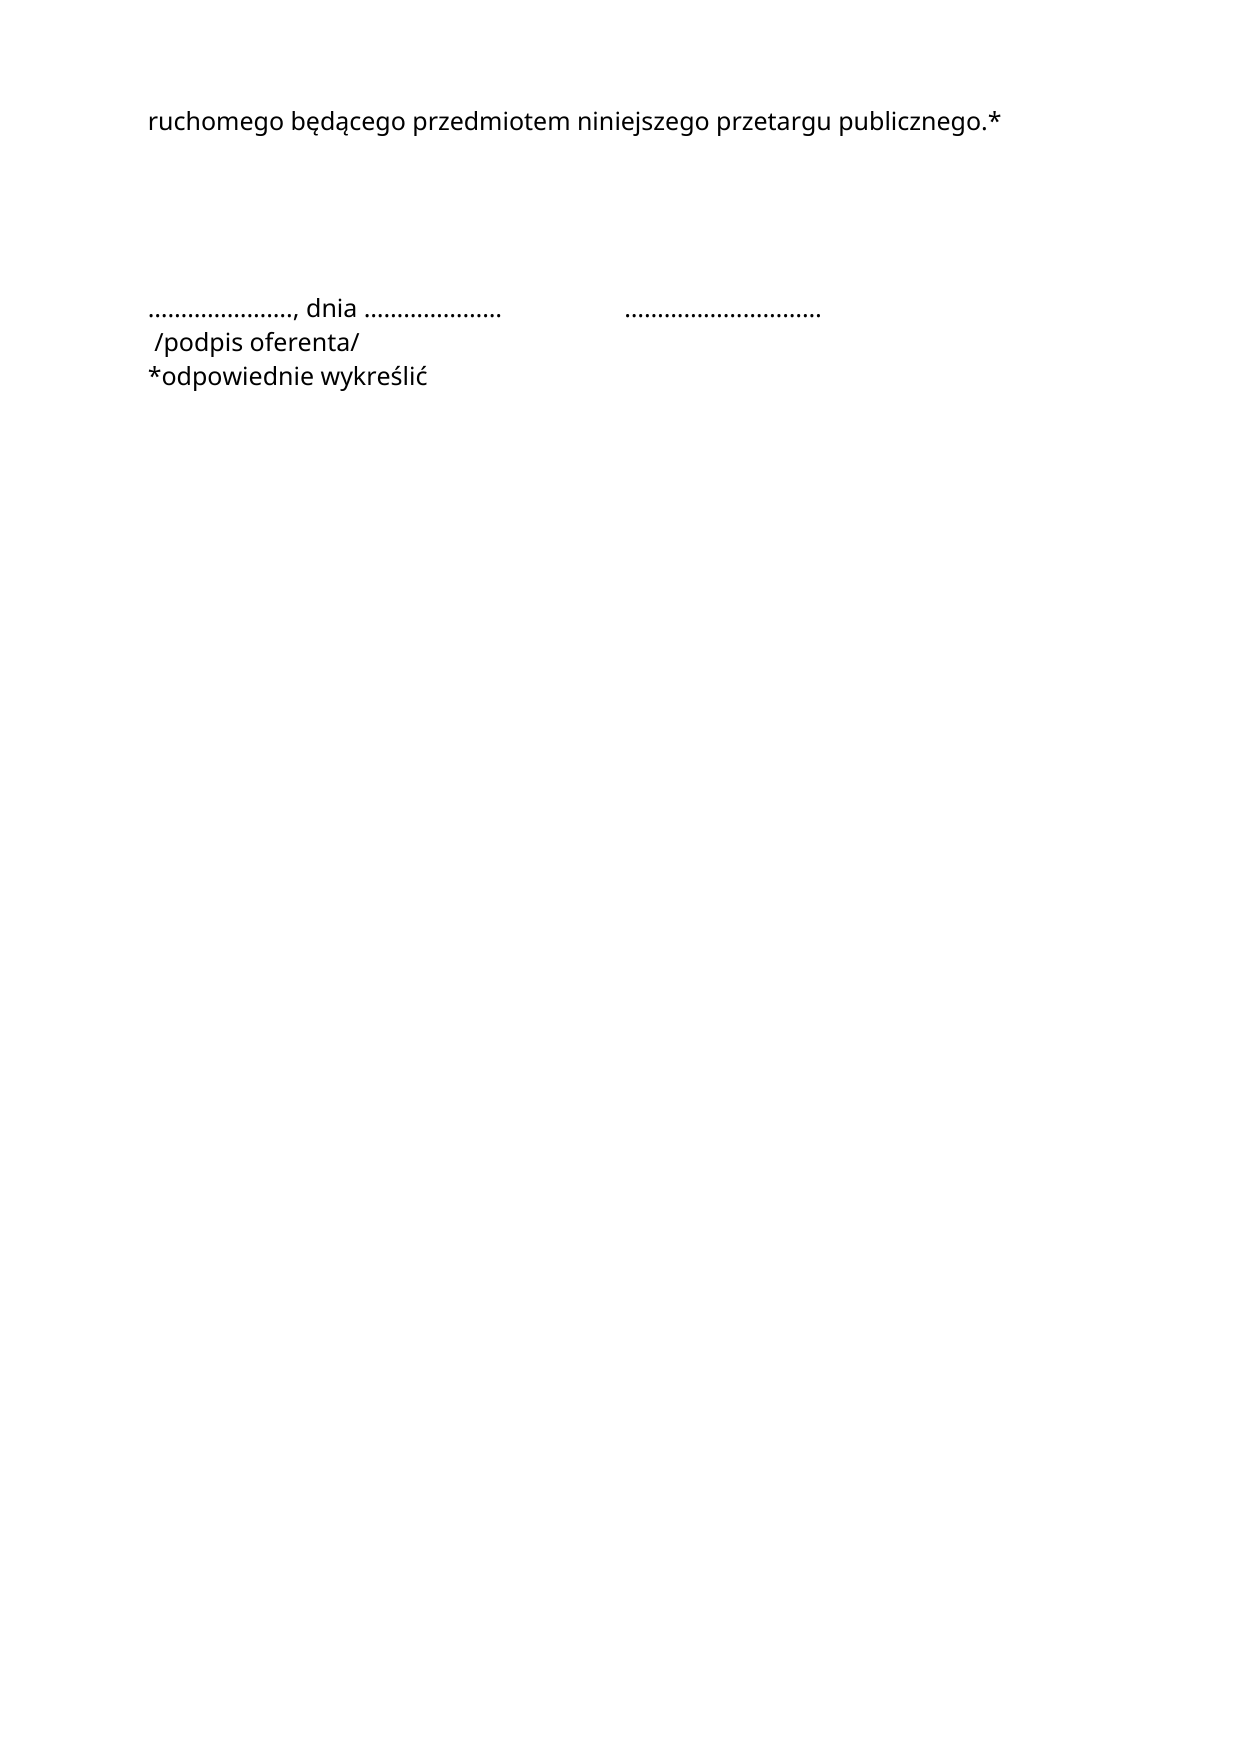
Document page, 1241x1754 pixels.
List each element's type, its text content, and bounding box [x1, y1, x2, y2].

text *odpowiednie wykreślić [148, 359, 1093, 393]
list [148, 103, 1093, 137]
text /podpis oferenta/ [148, 325, 1093, 359]
text …………………., dnia ………………… ………………………… [148, 291, 1093, 325]
